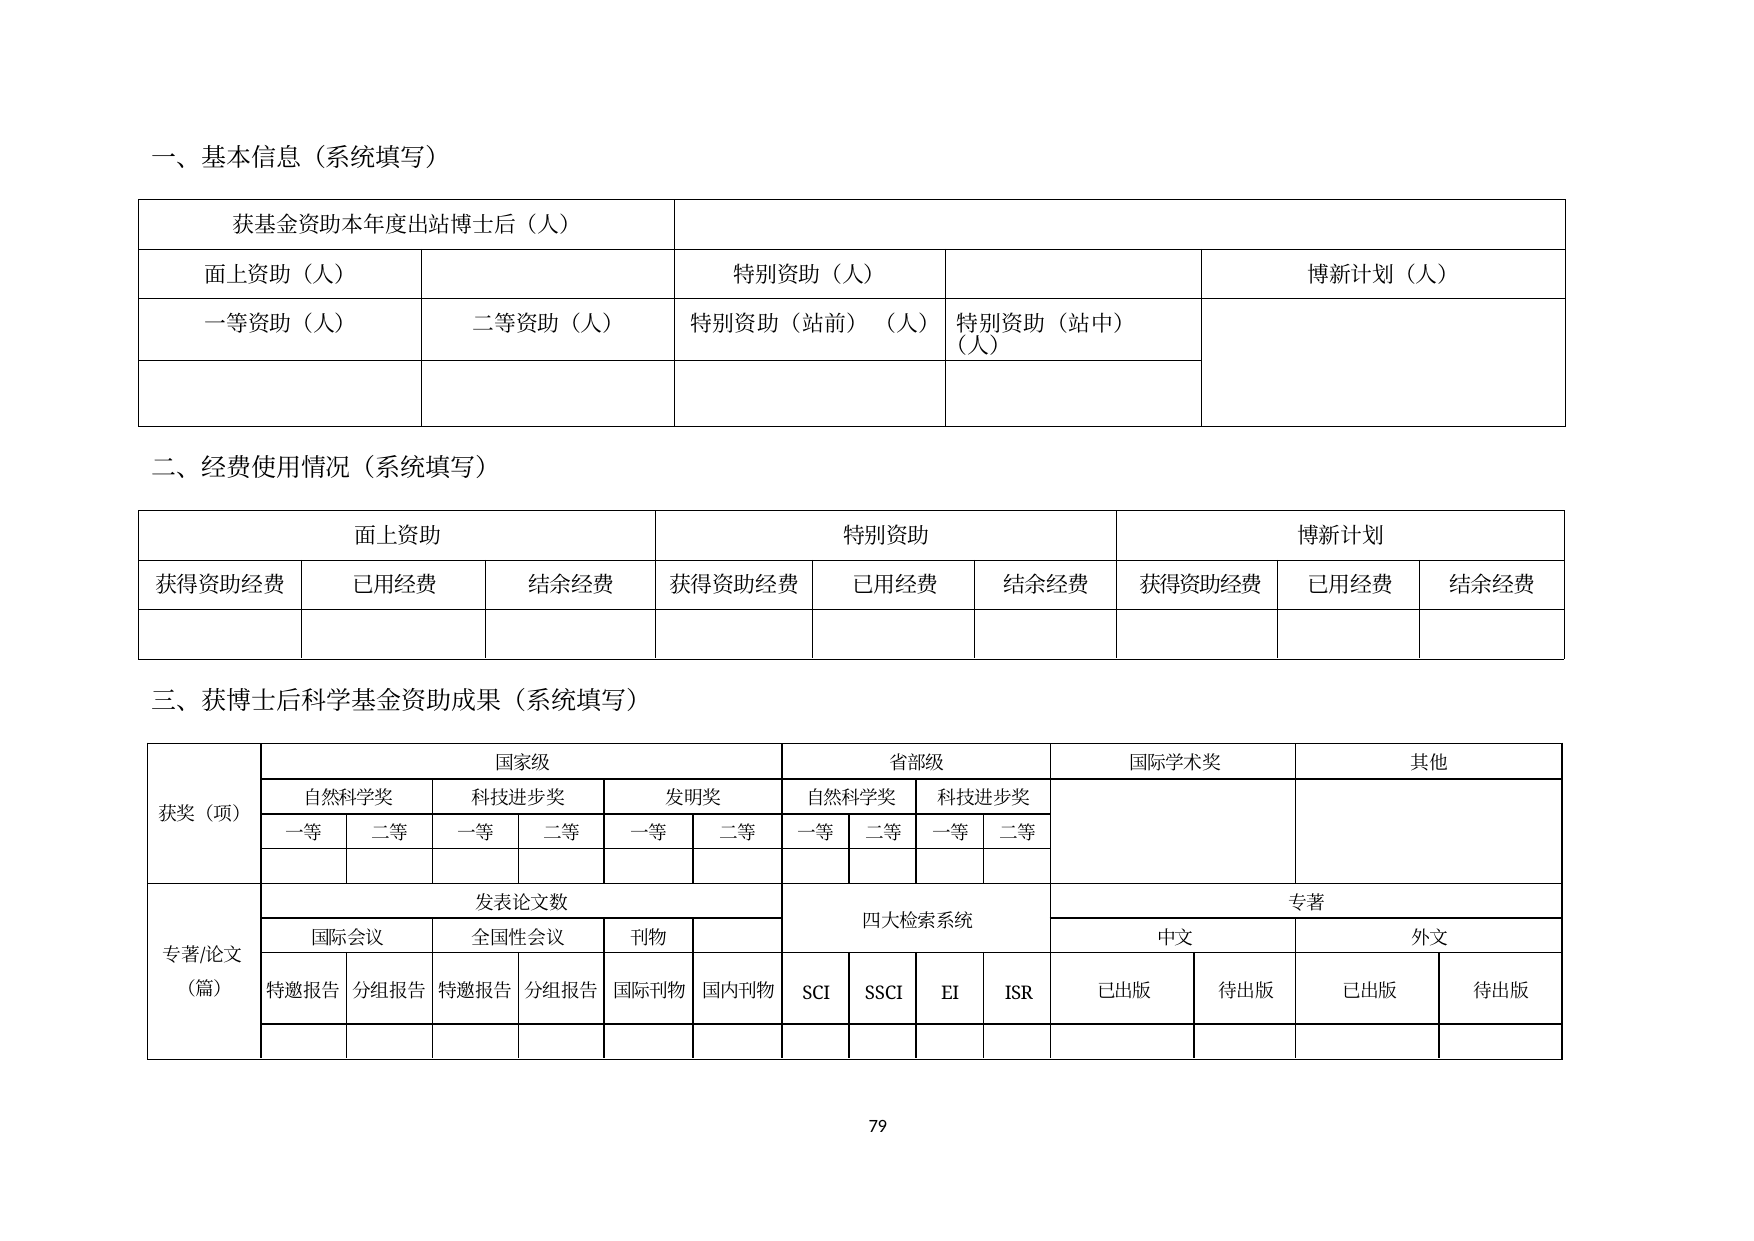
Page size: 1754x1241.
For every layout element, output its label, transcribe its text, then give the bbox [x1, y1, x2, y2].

table_cell [1117, 610, 1277, 658]
table_header 博新计划 [1117, 511, 1564, 560]
table_cell 博新计划（人） [1202, 250, 1565, 298]
table_cell [422, 250, 674, 298]
table_cell 一等资助（人） [139, 299, 421, 360]
table_cell 获得资助经费 [139, 561, 301, 609]
table_cell 已用经费 [1278, 561, 1419, 609]
table_cell 面上资助（人） [139, 250, 421, 298]
table_cell 一等 [433, 815, 518, 848]
table_cell [850, 1025, 915, 1058]
table_cell 刊物 [605, 919, 692, 952]
table_cell [1440, 1025, 1561, 1058]
table_cell [946, 250, 1201, 298]
table_cell 分组报告 [347, 953, 432, 1023]
table_cell [347, 1025, 432, 1058]
table_cell 已出版 [1296, 953, 1438, 1023]
table_cell 特邀报告 [262, 953, 346, 1023]
table_header 省部级 [783, 744, 1050, 778]
table_cell 专著 [1051, 884, 1561, 917]
table_cell [1202, 299, 1565, 426]
table_cell 一等 [783, 815, 848, 848]
table_cell 二等 [519, 815, 603, 848]
table_cell [694, 1025, 781, 1058]
table_header 国际学术奖 [1051, 744, 1295, 778]
table_cell 待出版 [1195, 953, 1295, 1023]
table_header 其他 [1296, 744, 1561, 778]
table_cell SCI [783, 953, 848, 1023]
table_cell 特邀报告 [433, 953, 518, 1023]
table_cell [783, 1025, 848, 1058]
table_cell [605, 1025, 692, 1058]
table_cell 国内刊物 [694, 953, 781, 1023]
table_cell 四大检索系统 [783, 884, 1050, 952]
table_cell 已出版 [1051, 953, 1193, 1023]
text 二、经费使用情况（系统填写） [138, 455, 1566, 482]
table_cell 二等 [694, 815, 781, 848]
table_cell 结余经费 [1420, 561, 1564, 609]
table_cell [1195, 1025, 1295, 1058]
table_cell 一等 [605, 815, 692, 848]
table_cell [675, 361, 945, 426]
table_cell [422, 361, 674, 426]
table_cell 二等 [850, 815, 915, 848]
table_cell [1051, 1025, 1193, 1058]
table_cell [1296, 780, 1561, 882]
table_header 特别资助 [656, 511, 1116, 560]
table_cell 已用经费 [813, 561, 974, 609]
table_cell [984, 849, 1050, 882]
table_cell [917, 849, 983, 882]
table_cell [1278, 610, 1419, 658]
table_header [675, 200, 1565, 249]
table_cell [783, 849, 848, 882]
table_cell [519, 849, 603, 882]
table_cell 科技进步奖 [433, 780, 603, 813]
table_cell [975, 610, 1116, 658]
table_cell ISR [984, 953, 1050, 1023]
table_cell [139, 610, 301, 658]
table_cell 发表论文数 [262, 884, 781, 917]
table_cell 一等 [917, 815, 983, 848]
text 一、基本信息（系统填写） [138, 144, 1566, 171]
table_header 国家级 [262, 744, 781, 778]
table_cell [519, 1025, 603, 1058]
table_cell 分组报告 [519, 953, 603, 1023]
table_cell [694, 849, 781, 882]
table_header 获基金资助本年度出站博士后（人） [139, 200, 674, 249]
table_cell [850, 849, 915, 882]
table_cell [917, 1025, 983, 1058]
table_cell 获得资助经费 [656, 561, 812, 609]
table_cell [262, 849, 346, 882]
table_cell 自然科学奖 [783, 780, 915, 813]
table_cell [302, 610, 485, 658]
table_cell 待出版 [1440, 953, 1561, 1023]
table_cell 外文 [1296, 919, 1561, 952]
table_cell 特别资助（站中） （人） [946, 299, 1201, 360]
table_cell 获得资助经费 [1117, 561, 1277, 609]
table_cell [433, 849, 518, 882]
table_cell [1296, 1025, 1438, 1058]
table_cell [984, 1025, 1050, 1058]
table_cell 已用经费 [302, 561, 485, 609]
table_cell [262, 1025, 346, 1058]
table_cell 一等 [262, 815, 346, 848]
table_cell [139, 361, 421, 426]
table_cell [433, 1025, 518, 1058]
table_cell 二等 [347, 815, 432, 848]
table_cell 发明奖 [605, 780, 781, 813]
table_cell [1051, 780, 1295, 882]
table_cell [694, 919, 781, 952]
text 三、获博士后科学基金资助成果（系统填写） [138, 687, 1566, 715]
table_cell [347, 849, 432, 882]
table_cell 国际会议 [262, 919, 432, 952]
table_cell 结余经费 [975, 561, 1116, 609]
table_cell EI [917, 953, 983, 1023]
table_cell 科技进步奖 [917, 780, 1050, 813]
table_cell 中文 [1051, 919, 1295, 952]
table_cell 结余经费 [486, 561, 655, 609]
table_cell [605, 849, 692, 882]
table_cell 特别资助（人） [675, 250, 945, 298]
table_cell 二等 [984, 815, 1050, 848]
table_cell [813, 610, 974, 658]
table_cell [1420, 610, 1564, 658]
table_cell [656, 610, 812, 658]
table_cell 全国性会议 [433, 919, 603, 952]
table_cell [946, 361, 1201, 426]
table_cell 特别资助（站前） （人） [675, 299, 945, 360]
table_cell [486, 610, 655, 658]
table_cell SSCI [850, 953, 915, 1023]
table_cell 国际刊物 [605, 953, 692, 1023]
table_header 获奖（项） [148, 744, 260, 882]
table_cell 二等资助（人） [422, 299, 674, 360]
table_cell 自然科学奖 [262, 780, 432, 813]
table_cell 专著/论文 （篇） [148, 884, 260, 1058]
table_header 面上资助 [139, 511, 655, 560]
